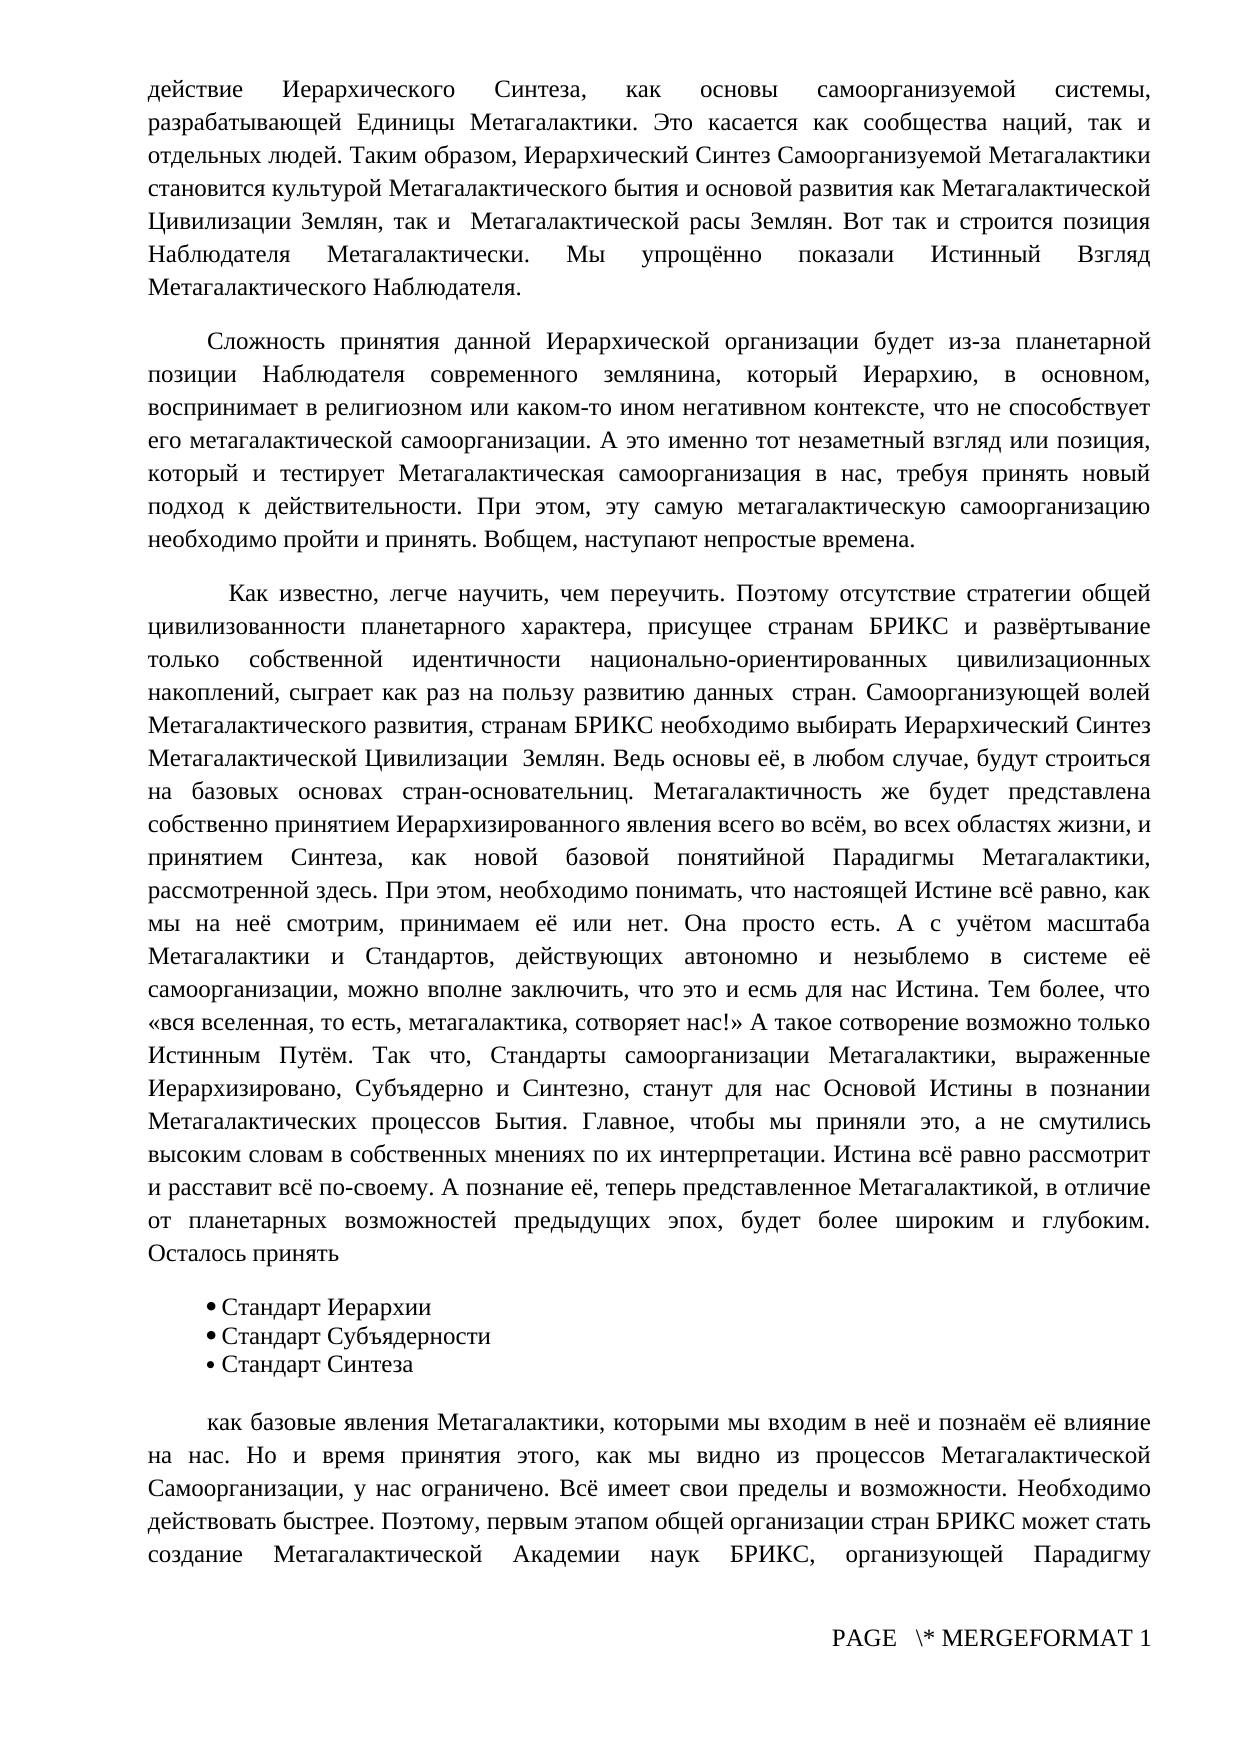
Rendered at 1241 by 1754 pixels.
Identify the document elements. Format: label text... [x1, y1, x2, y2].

text Сложность принятия данной Иерархической организации будет из-за планетарной позиции Наблюдателя современного землянина, который Иерархию, в основном, воспринимает в религиозном или каком-то ином негативном контексте, что не способствует его метагалактической самоорганизации. А это именно тот незаметный взгляд или позиция, который и тестирует Метагалактическая самоорганизация в нас, требуя принять новый подход к действительности. При этом, эту самую метагалактическую самоорганизацию необходимо пройти и принять. Вобщем, наступают непростые времена. [148, 326, 1152, 553]
list Стандарт Синтеза [148, 1349, 1152, 1378]
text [148, 1407, 1152, 1568]
list Стандарт Субъядерности [148, 1321, 1152, 1349]
text Как известно, легче научить, чем переучить. Поэтому отсутствие стратегии общей цивилизованности планетарного характера, присущее странам БРИКС и развёртывание только собственной идентичности национально-ориентированных цивилизационных накоплений, сыграет как раз на пользу развитию данных стран. Самоорганизующей волей Метагалактического развития, странам БРИКС необходимо выбирать Иерархический Синтез Метагалактической Цивилизации Землян. Ведь основы её, в любом случае, будут строиться на базовых основах стран-основательниц. Метагалактичность же будет представлена собственно принятием Иерархизированного явления всего во всём, во всех областях жизни, и принятием Синтеза, как новой базовой понятийной Парадигмы Метагалактики, рассмотренной здесь. При этом, необходимо понимать, что настоящей Истине всё равно, как мы на неё смотрим, принимаем её или нет. Она просто есть. А с учётом масштаба Метагалактики и Стандартов, действующих автономно и незыблемо в системе её самоорганизации, можно вполне заключить, что это и есмь для нас Истина. Тем более, что «вся вселенная, то есть, метагалактика, сотворяет нас!» А такое сотворение возможно только Истинным Путём. Так что, Стандарты самоорганизации Метагалактики, выраженные Иерархизировано, Субъядерно и Синтезно, станут для нас Основой Истины в познании Метагалактических процессов Бытия. Главное, чтобы мы приняли это, а не смутились высоким словам в собственных мнениях по их интерпретации. Истина всё равно рассмотрит и расставит всё по-своему. А познание её, теперь представленное Метагалактикой, в отличие от планетарных возможностей предыдущих эпох, будет более широким и глубоким. Осталось принять [148, 578, 1152, 1267]
list Стандарт Иерархии [148, 1292, 1152, 1321]
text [148, 74, 1152, 301]
